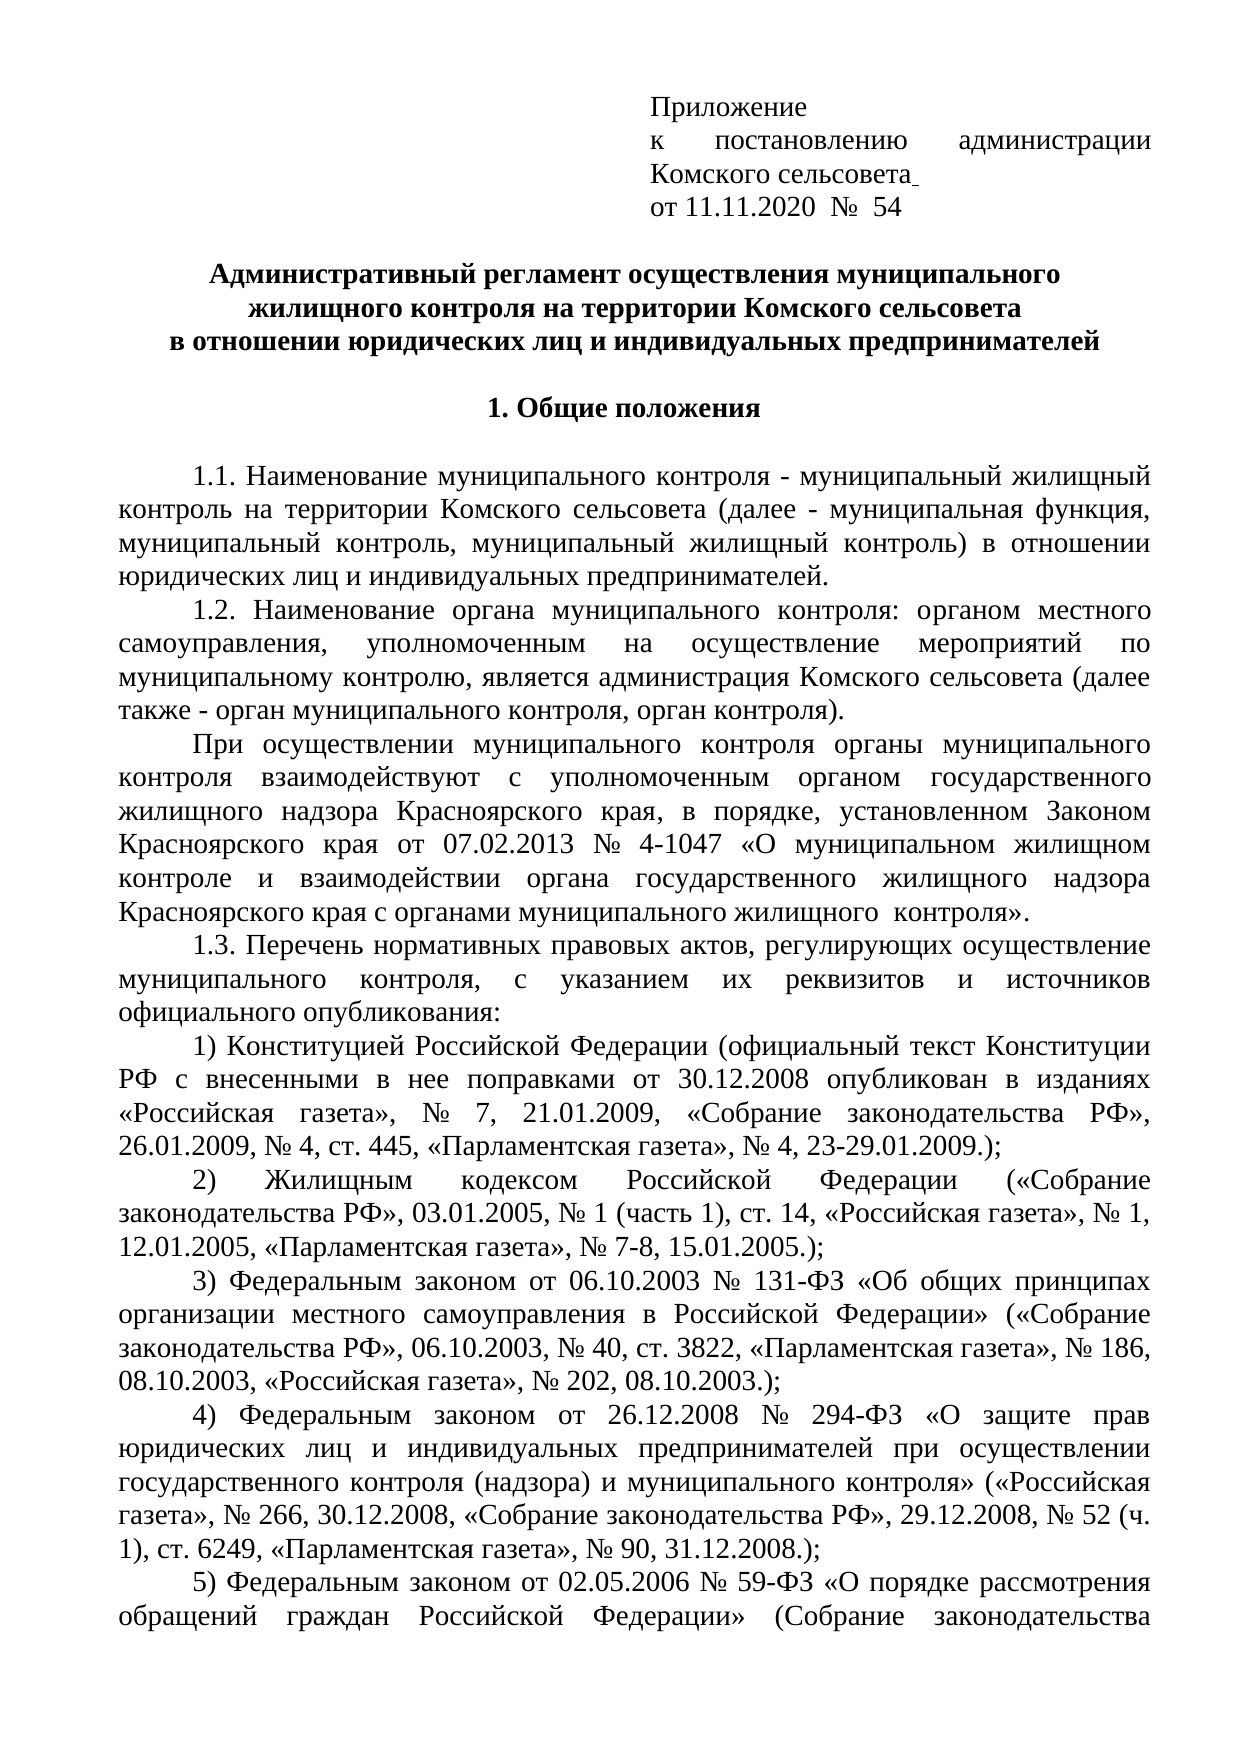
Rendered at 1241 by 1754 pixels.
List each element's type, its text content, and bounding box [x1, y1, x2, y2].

text от 11.11.2020 № 54 [650, 189, 1152, 223]
text 2) Жилищным кодексом Российской Федерации («Собрание законодательства РФ», 03.01.2005, № 1 (часть 1), ст. 14, «Российская газета», № 1, 12.01.2005, «Парламентская газета», № 7-8, 15.01.2005.); [118, 1162, 1152, 1263]
text в отношении юридических лиц и индивидуальных предпринимателей [118, 323, 1152, 357]
text 1.3. Перечень нормативных правовых актов, регулирующих осуществление муниципального контроля, с указанием их реквизитов и источников официального опубликования: [118, 927, 1152, 1028]
text 1.2. Наименование органа муниципального контроля: органом местного самоуправления, уполномоченным на осуществление мероприятий по муниципальному контролю, является администрация Комского сельсовета (далее также - орган муниципального контроля, орган контроля). [118, 592, 1152, 726]
text Административный регламент осуществления муниципального [118, 256, 1152, 290]
text к постановлению администрации Комского сельсовета [650, 122, 1152, 189]
text Приложение [650, 89, 1152, 122]
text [118, 1564, 1152, 1632]
text 1) Конституцией Российской Федерации (официальный текст Конституции РФ с внесенными в нее поправками от 30.12.2008 опубликован в изданиях «Российская газета», № 7, 21.01.2009, «Собрание законодательства РФ», 26.01.2009, № 4, ст. 445, «Парламентская газета», № 4, 23-29.01.2009.); [118, 1028, 1152, 1162]
text При осуществлении муниципального контроля органы муниципального контроля взаимодействуют с уполномоченным органом государственного жилищного надзора Красноярского края, в порядке, установленном Законом Красноярского края от 07.02.2013 № 4-1047 «О муниципальном жилищном контроле и взаимодействии органа государственного жилищного надзора Красноярского края с органами муниципального жилищного контроля». [118, 726, 1152, 927]
text жилищного контроля на территории Комского сельсовета [118, 290, 1152, 323]
text 1.1. Наименование муниципального контроля - муниципальный жилищный контроль на территории Комского сельсовета (далее - муниципальная функция, муниципальный контроль, муниципальный жилищный контроль) в отношении юридических лиц и индивидуальных предпринимателей. [118, 458, 1152, 592]
text 3) Федеральным законом от 06.10.2003 № 131-ФЗ «Об общих принципах организации местного самоуправления в Российской Федерации» («Собрание законодательства РФ», 06.10.2003, № 40, ст. 3822, «Парламентская газета», № 186, 08.10.2003, «Российская газета», № 202, 08.10.2003.); [118, 1263, 1152, 1397]
text 1. Общие положения [413, 391, 1152, 424]
text 4) Федеральным законом от 26.12.2008 № 294-ФЗ «О защите прав юридических лиц и индивидуальных предпринимателей при осуществлении государственного контроля (надзора) и муниципального контроля» («Российская газета», № 266, 30.12.2008, «Собрание законодательства РФ», 29.12.2008, № 52 (ч. 1), ст. 6249, «Парламентская газета», № 90, 31.12.2008.); [118, 1397, 1152, 1564]
